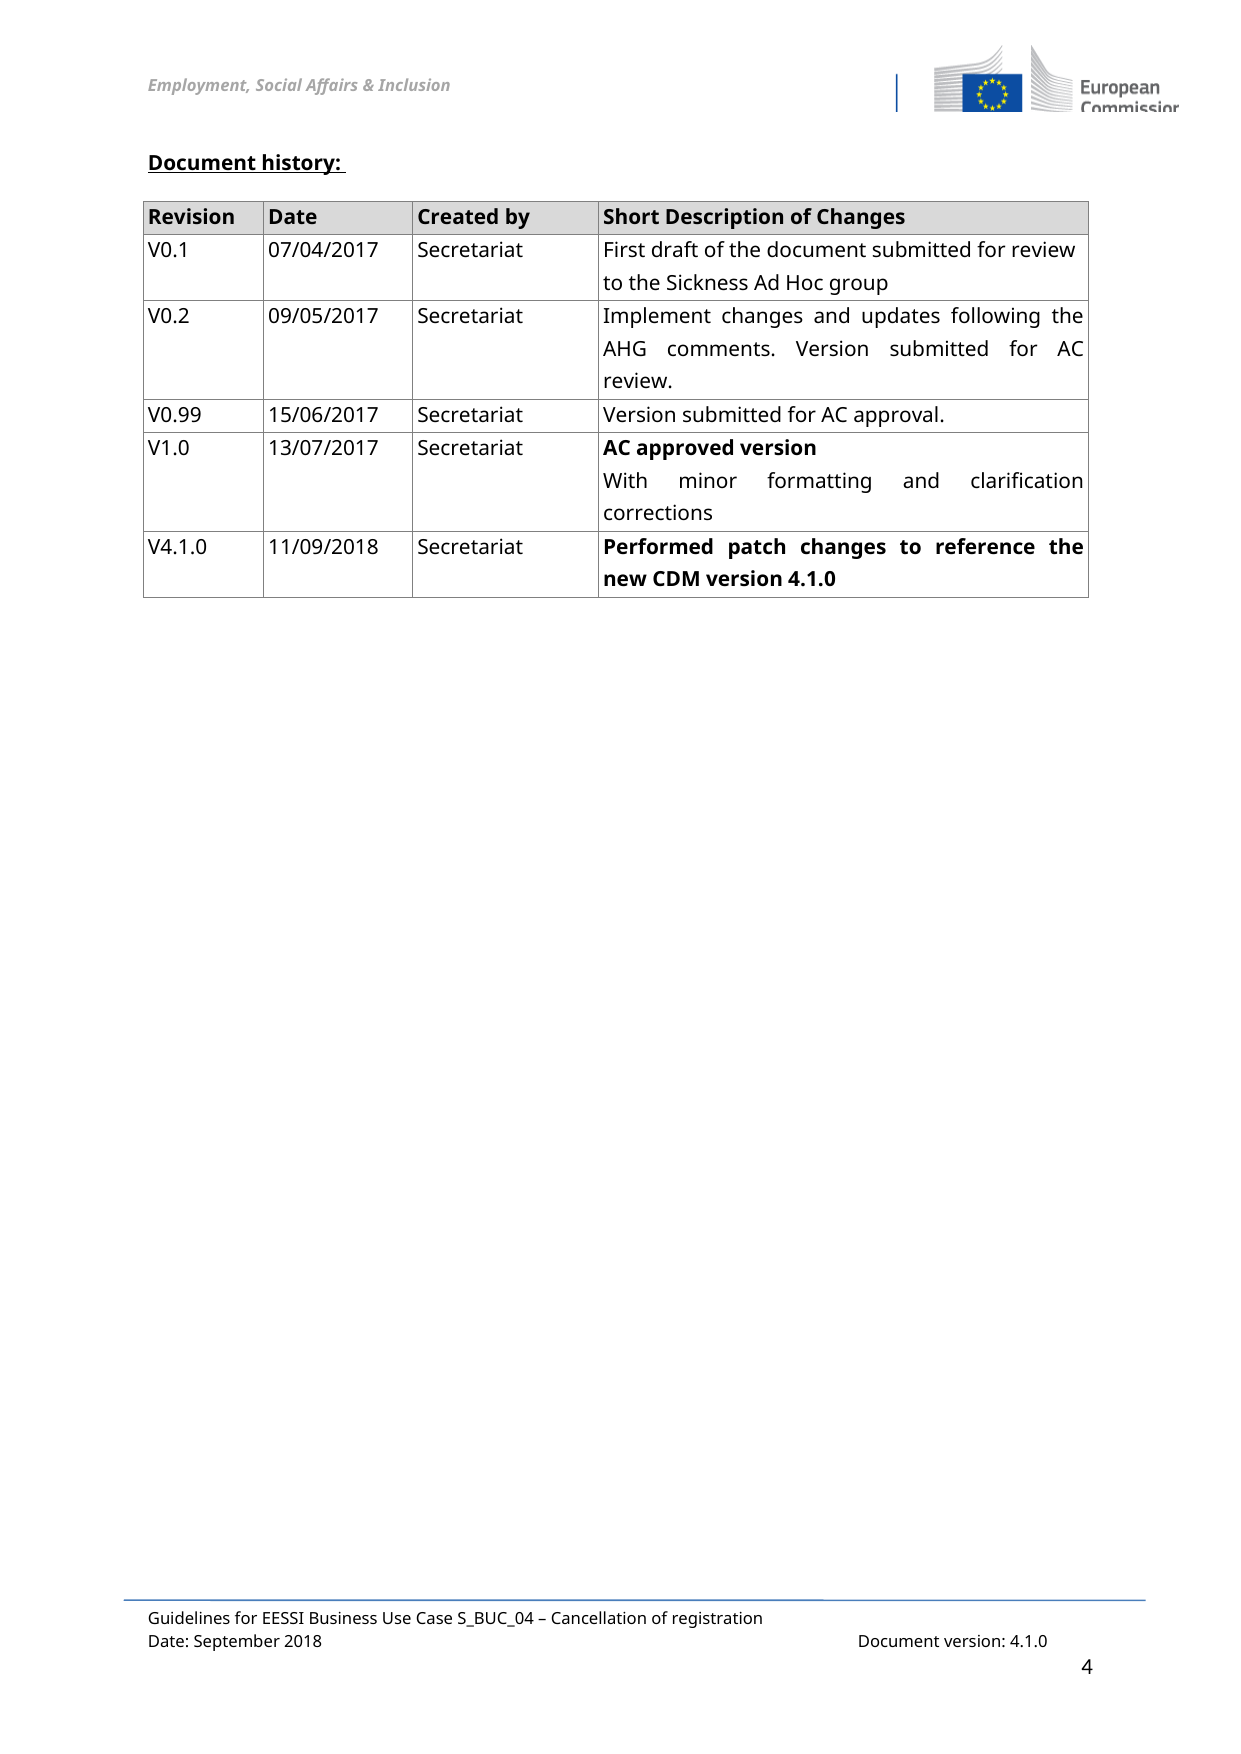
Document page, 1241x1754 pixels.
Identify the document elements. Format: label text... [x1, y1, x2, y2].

table_cell V1.0 [144, 433, 263, 531]
table_cell V0.2 [144, 301, 263, 399]
table_cell 13/07/2017 [264, 433, 412, 531]
picture [894, 45, 1178, 111]
table_cell Performed patch changes to reference the new CDM version 4.1.0 [599, 532, 1088, 597]
table_cell First draft of the document submitted for review to the Sickness Ad Hoc group [599, 235, 1088, 300]
table_cell Secretariat [413, 235, 598, 300]
text Document history: [148, 148, 1093, 176]
table_cell V0.99 [144, 400, 263, 432]
table_cell Secretariat [413, 532, 598, 597]
table_cell V4.1.0 [144, 532, 263, 597]
table_cell V0.1 [144, 235, 263, 300]
table_header Date [264, 202, 412, 234]
table_cell AC approved version With minor formatting and clarification corrections [599, 433, 1088, 531]
table_cell Secretariat [413, 301, 598, 399]
table_cell 15/06/2017 [264, 400, 412, 432]
table_cell Implement changes and updates following the AHG comments. Version submitted for AC review. [599, 301, 1088, 399]
table_cell 09/05/2017 [264, 301, 412, 399]
table_header Short Description of Changes [599, 202, 1088, 234]
table_cell 11/09/2018 [264, 532, 412, 597]
table_cell 07/04/2017 [264, 235, 412, 300]
table_header Revision [144, 202, 263, 234]
table_cell Secretariat [413, 400, 598, 432]
table_cell Version submitted for AC approval. [599, 400, 1088, 432]
table_cell Secretariat [413, 433, 598, 531]
table_header Created by [413, 202, 598, 234]
